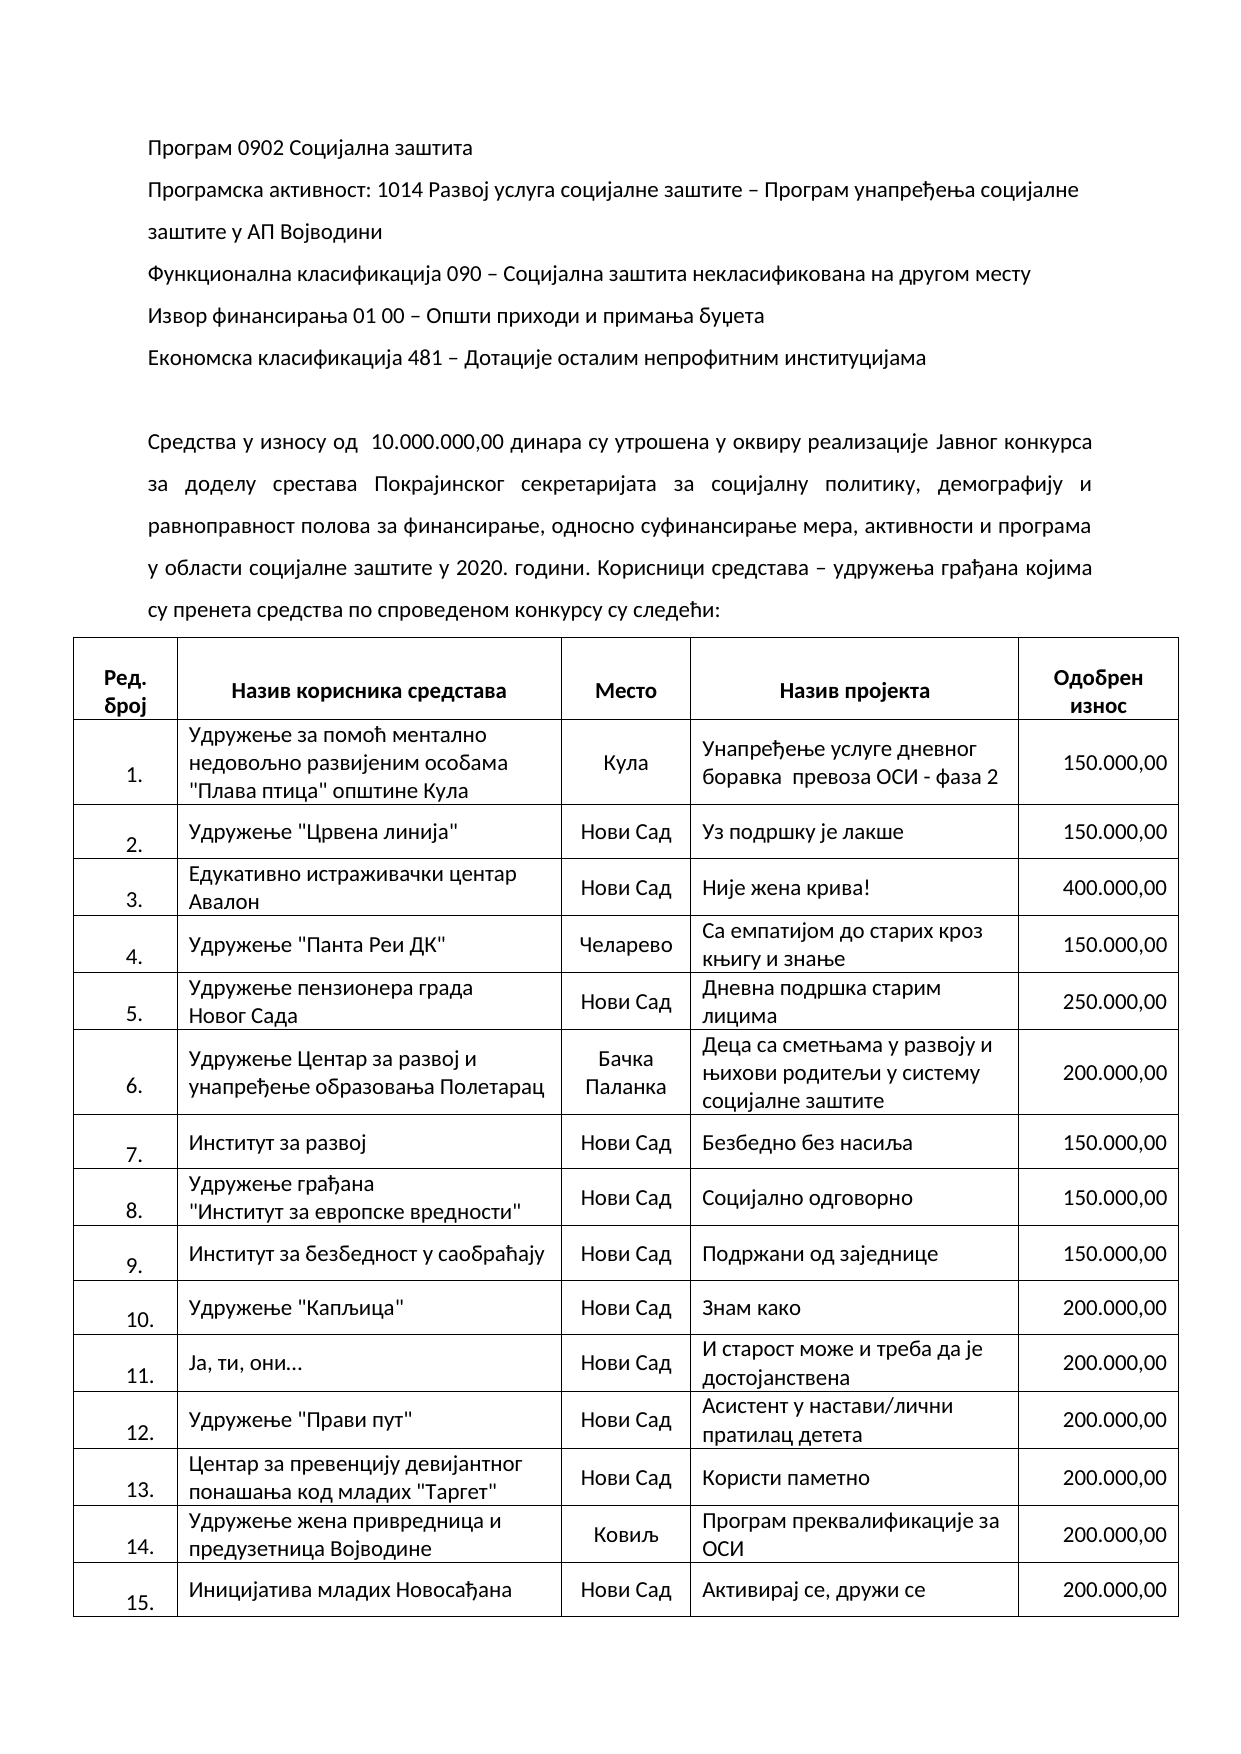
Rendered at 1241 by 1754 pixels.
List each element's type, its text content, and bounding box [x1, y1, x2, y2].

table_cell Активирај се, дружи се [691, 1563, 1018, 1616]
table_header Назив пројекта [691, 638, 1018, 719]
table_cell Нови Сад [562, 1281, 690, 1333]
table_cell Нови Сад [562, 1115, 690, 1168]
table_cell Иницијатива младих Новосађана [178, 1563, 561, 1616]
table_cell 200.000,00 [1019, 1030, 1178, 1114]
table_cell Знам како [691, 1281, 1018, 1333]
table_cell Унапређење услуге дневног боравка превоза ОСИ - фаза 2 [691, 720, 1018, 804]
table_cell 150.000,00 [1019, 805, 1178, 858]
table_cell Безбедно без насиља [691, 1115, 1018, 1168]
text Извор финансирања 01 00 – Општи приходи и примања буџета [148, 301, 1093, 329]
table_cell [74, 1115, 177, 1168]
table_cell Ковиљ [562, 1506, 690, 1562]
table_cell [74, 1449, 177, 1505]
table_cell Нови Сад [562, 859, 690, 915]
table_header Одобрен износ [1019, 638, 1178, 719]
table_cell 400.000,00 [1019, 859, 1178, 915]
table_cell 200.000,00 [1019, 1392, 1178, 1448]
table_cell Удружење за помоћ ментално недовољно развијеним особама "Плава птица" општине Кула [178, 720, 561, 804]
table_cell 200.000,00 [1019, 1506, 1178, 1562]
table_cell [74, 1392, 177, 1448]
table_cell Институт за развој [178, 1115, 561, 1168]
table_cell Социјално одговорно [691, 1169, 1018, 1225]
table_cell Удружење пензионера града Новог Сада [178, 973, 561, 1029]
table_cell 200.000,00 [1019, 1335, 1178, 1391]
table_cell Удружење "Прави пут" [178, 1392, 561, 1448]
table_cell Нови Сад [562, 1563, 690, 1616]
table_cell Челарево [562, 916, 690, 972]
table_header Место [562, 638, 690, 719]
text Функционална класификација 090 – Социјална заштита некласификована на другом месту [148, 259, 1093, 287]
table_cell [74, 805, 177, 858]
table_cell Нови Сад [562, 805, 690, 858]
table_cell [74, 1281, 177, 1333]
table_cell [74, 1335, 177, 1391]
table_cell Институт за безбедност у саобраћају [178, 1226, 561, 1279]
text Економска класификација 481 – Дотације осталим непрофитним институцијама [148, 343, 1093, 371]
table_cell [74, 916, 177, 972]
table_cell Програм преквалификације за ОСИ [691, 1506, 1018, 1562]
table_cell 200.000,00 [1019, 1281, 1178, 1333]
table_cell [74, 720, 177, 804]
table_cell Нови Сад [562, 1449, 690, 1505]
table_cell Бачка Паланка [562, 1030, 690, 1114]
table_cell Удружење Центар за развој и унапређење образовања Полетарац [178, 1030, 561, 1114]
table_cell Ја, ти, они… [178, 1335, 561, 1391]
table_cell 150.000,00 [1019, 1226, 1178, 1279]
table_cell Удружење жена привредница и предузетница Војводине [178, 1506, 561, 1562]
table_cell Удружење "Капљица" [178, 1281, 561, 1333]
table_cell 200.000,00 [1019, 1449, 1178, 1505]
table_cell Није жена крива! [691, 859, 1018, 915]
table_cell 150.000,00 [1019, 1115, 1178, 1168]
table_cell Са емпатијом до старих кроз књигу и знање [691, 916, 1018, 972]
table_cell Нови Сад [562, 1226, 690, 1279]
table_cell Удружење "Панта Реи ДК" [178, 916, 561, 972]
table_cell Удружење "Црвена линија" [178, 805, 561, 858]
table_cell Центар за превенцију девијантног понашања код младих "Таргет" [178, 1449, 561, 1505]
table_cell Асистент у настави/лични пратилац детета [691, 1392, 1018, 1448]
table_header Назив корисника средстава [178, 638, 561, 719]
table_cell [74, 1506, 177, 1562]
table_cell Дневна подршка старим лицима [691, 973, 1018, 1029]
table_cell Кула [562, 720, 690, 804]
table_cell [74, 859, 177, 915]
table_cell Удружење грађана "Институт за европске вредности" [178, 1169, 561, 1225]
table_cell Уз подршку је лакше [691, 805, 1018, 858]
table_cell Користи паметно [691, 1449, 1018, 1505]
table_cell [74, 1563, 177, 1616]
text Програм 0902 Социјална заштита [148, 133, 1093, 161]
table_cell Деца са сметњама у развоју и њихови родитељи у систему социјалне заштите [691, 1030, 1018, 1114]
table_cell 200.000,00 [1019, 1563, 1178, 1616]
table_header Ред. број [74, 638, 177, 719]
table_cell 150.000,00 [1019, 1169, 1178, 1225]
table_cell [74, 973, 177, 1029]
table_cell Нови Сад [562, 1392, 690, 1448]
table_cell [74, 1169, 177, 1225]
table_cell И старост може и треба да је достојанствена [691, 1335, 1018, 1391]
table_cell Нови Сад [562, 973, 690, 1029]
table_cell 150.000,00 [1019, 720, 1178, 804]
table_cell 250.000,00 [1019, 973, 1178, 1029]
table_cell Нови Сад [562, 1335, 690, 1391]
table_cell Подржани од заједнице [691, 1226, 1018, 1279]
table_cell Нови Сад [562, 1169, 690, 1225]
table_cell [74, 1226, 177, 1279]
text Програмска активност: 1014 Развој услуга социјалне заштите – Програм унапређења социјалне заштите у АП Војводини [148, 175, 1093, 245]
table_cell [74, 1030, 177, 1114]
table_cell 150.000,00 [1019, 916, 1178, 972]
text Средства у износу од 10.000.000,00 динара су утрошена у оквиру реализације Јавног конкурса за доделу срестава Покрајинског секретаријата за социјалну политику, демографију и равноправност полова за финансирање, односно суфинансирање мера, активности и програма у области социјалне заштите у 2020. години. Корисници средстава – удружења грађана којима су пренета средства по спроведеном конкурсу су следећи: [148, 427, 1093, 623]
table_cell Едукативно истраживачки центар Авалон [178, 859, 561, 915]
